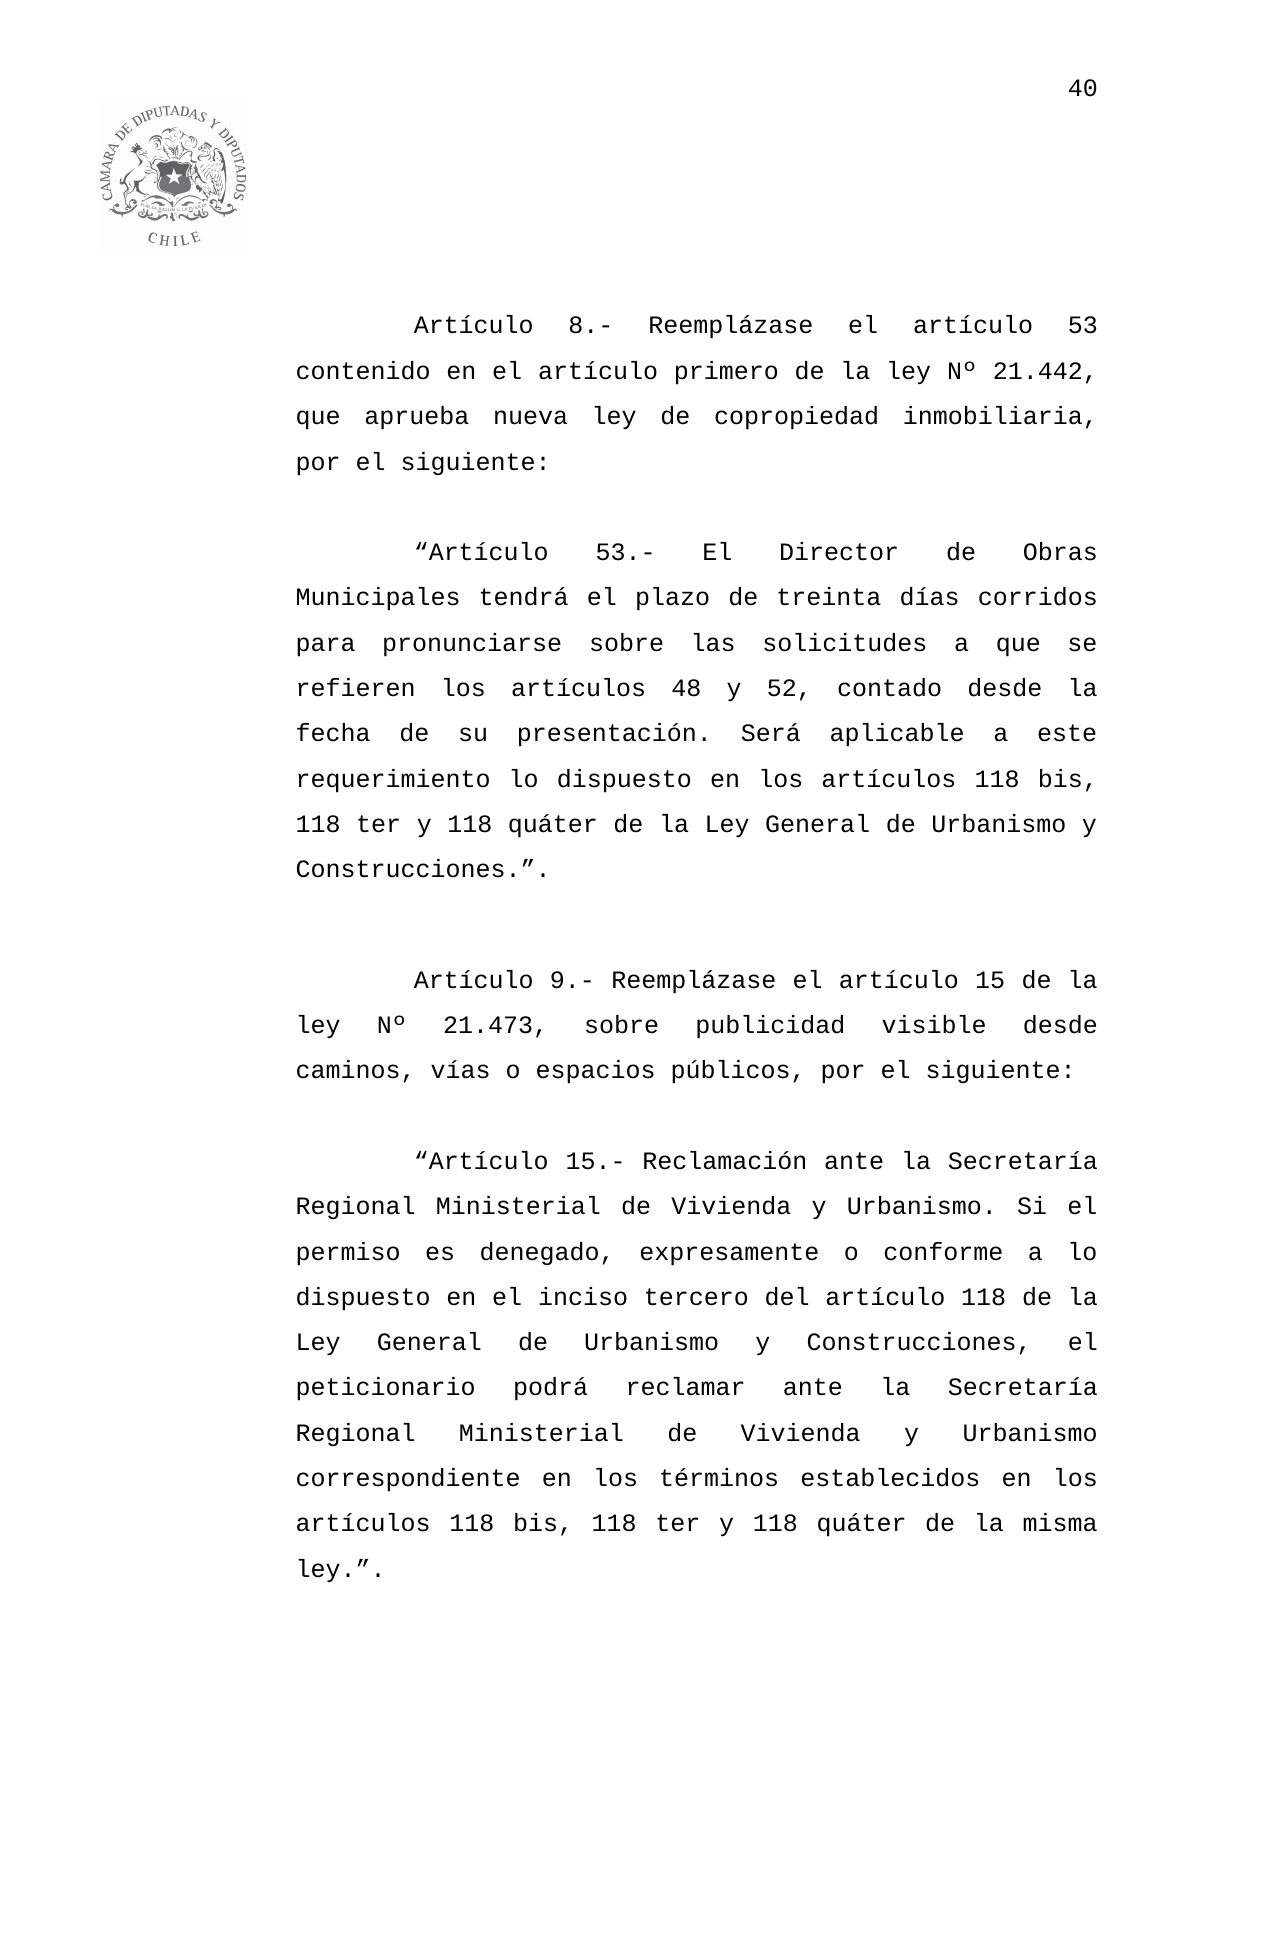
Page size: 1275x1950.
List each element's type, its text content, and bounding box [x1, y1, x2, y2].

picture [97, 101, 249, 252]
text “Artículo 15.- Reclamación ante la Secretaría Regional Ministerial de Vivienda y Urbanismo. Si el permiso es denegado, expresamente o conforme a lo dispuesto en el inciso tercero del artículo 118 de la Ley General de Urbanismo y Construcciones, el peticionario podrá reclamar ante la Secretaría Regional Ministerial de Vivienda y Urbanismo correspondiente en los términos establecidos en los artículos 118 bis, 118 ter y 118 quáter de la misma ley.”. [295, 1148, 1098, 1584]
text Artículo 8.- Reemplázase el artículo 53 contenido en el artículo primero de la ley Nº 21.442, que aprueba nueva ley de copropiedad inmobiliaria, por el siguiente: [295, 313, 1098, 477]
text “Artículo 53.- El Director de Obras Municipales tendrá el plazo de treinta días corridos para pronunciarse sobre las solicitudes a que se refieren los artículos 48 y 52, contado desde la fecha de su presentación. Será aplicable a este requerimiento lo dispuesto en los artículos 118 bis, 118 ter y 118 quáter de la Ley General de Urbanismo y Construcciones.”. [295, 540, 1098, 885]
text Artículo 9.- Reemplázase el artículo 15 de la ley Nº 21.473, sobre publicidad visible desde caminos, vías o espacios públicos, por el siguiente: [295, 967, 1098, 1086]
